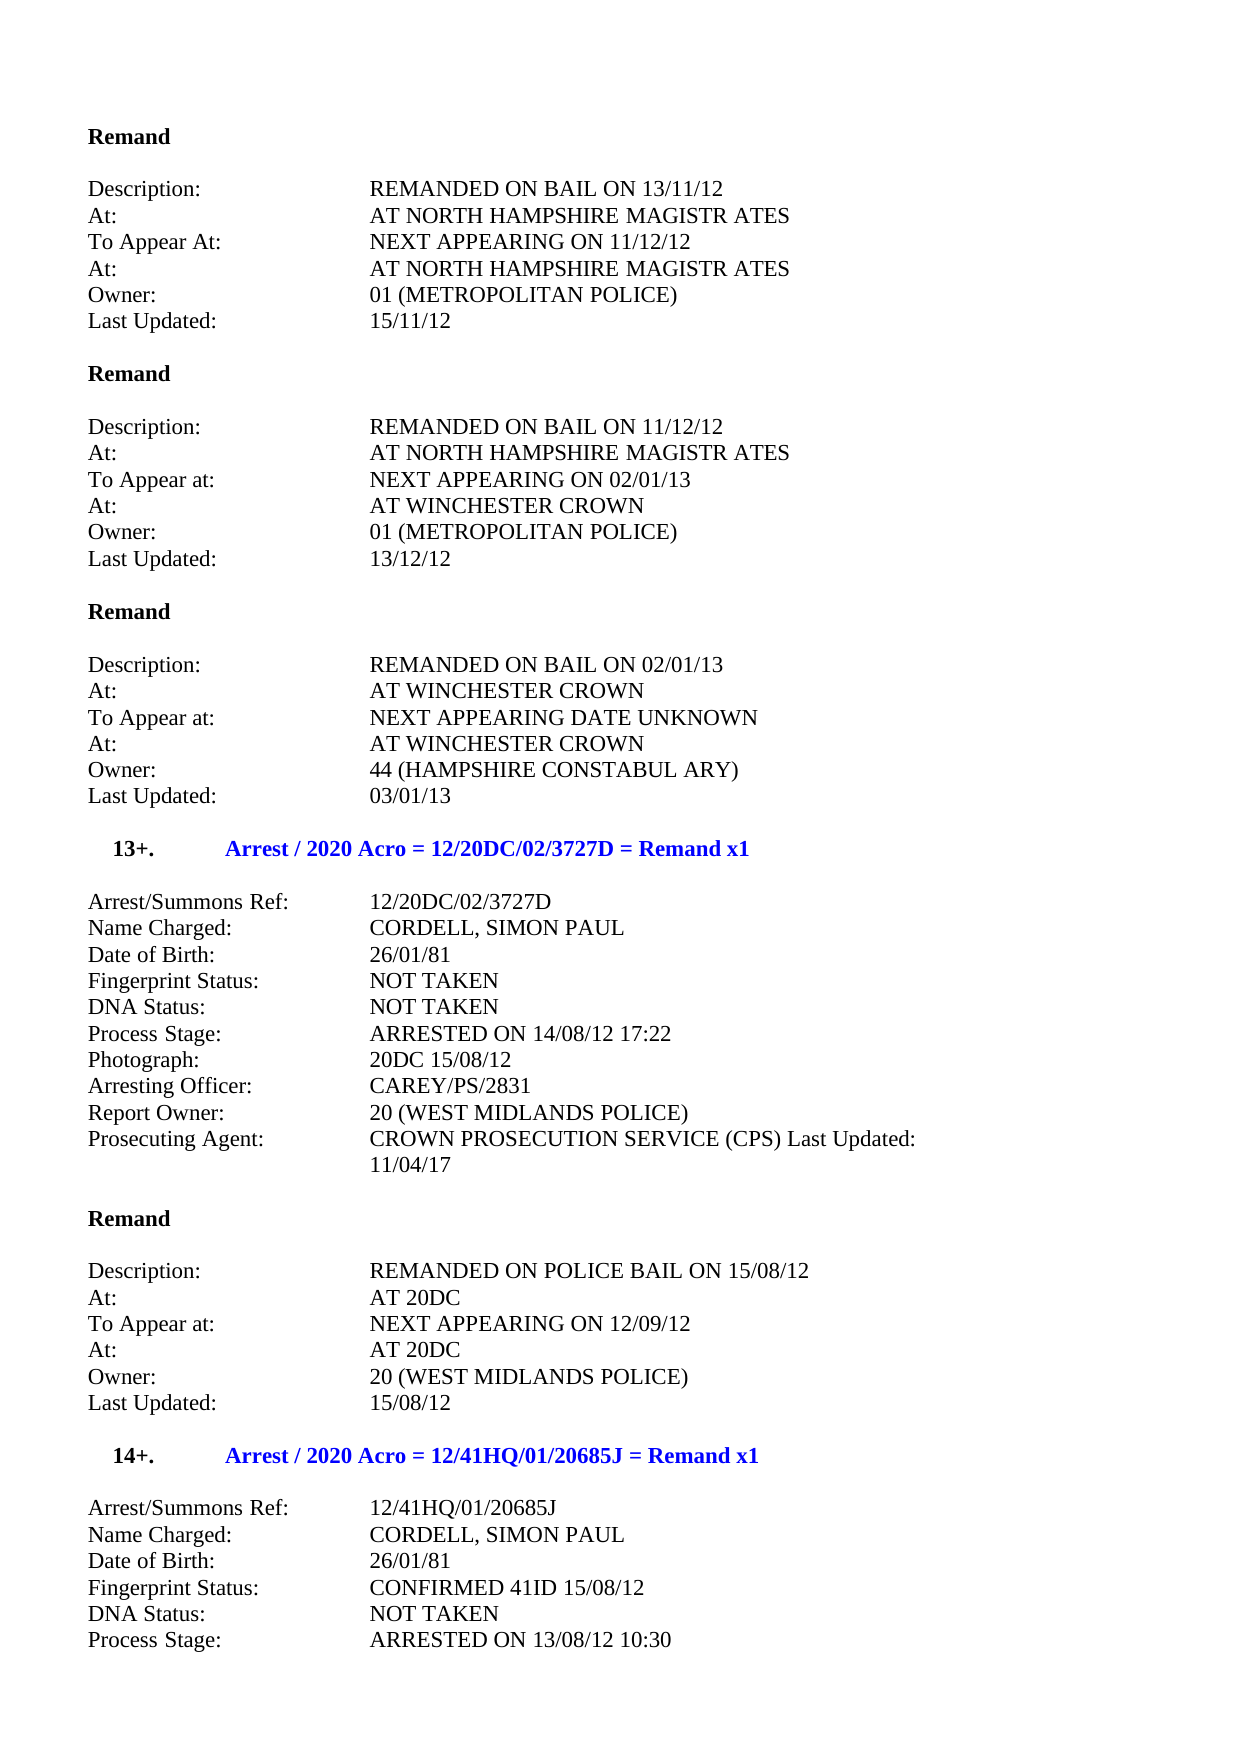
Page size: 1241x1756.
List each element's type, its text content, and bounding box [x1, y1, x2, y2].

text Date of Birth: 26/01/81 [88, 1547, 1165, 1573]
text Description: REMANDED ON BAIL ON 13/11/12 [88, 176, 1165, 202]
text Report Owner: 20 (WEST MIDLANDS POLICE) [88, 1099, 1165, 1125]
text Fingerprint Status: CONFIRMED 41ID 15/08/12 [88, 1573, 1165, 1600]
text Process Stage: ARRESTED ON 13/08/12 10:30 [88, 1626, 1165, 1653]
text To Appear At: NEXT APPEARING ON 11/12/12 [88, 228, 1165, 254]
text Last Updated: 03/01/13 [88, 783, 1165, 809]
text At: AT NORTH HAMPSHIRE MAGISTR ATES [88, 202, 1165, 228]
text To Appear at: NEXT APPEARING DATE UNKNOWN [88, 703, 1165, 730]
text Last Updated: 15/11/12 [88, 307, 1165, 334]
text At: AT WINCHESTER CROWN [88, 492, 1165, 518]
text Last Updated: 15/08/12 [88, 1389, 1165, 1415]
text Name Charged: CORDELL, SIMON PAUL [88, 914, 1165, 941]
text Owner: 01 (METROPOLITAN POLICE) [88, 518, 1165, 545]
text Arresting Officer: CAREY/PS/2831 [88, 1072, 1165, 1099]
subtitle Arrest / 2020 Acro = 12/41HQ/01/20685J = Remand x1 [112, 1442, 1165, 1468]
text At: AT 20DC [88, 1284, 1165, 1310]
subtitle Arrest / 2020 Acro = 12/20DC/02/3727D = Remand x1 [112, 835, 1165, 862]
text Description: REMANDED ON BAIL ON 11/12/12 [88, 413, 1165, 439]
text At: AT NORTH HAMPSHIRE MAGISTR ATES [88, 254, 1165, 281]
text At: AT WINCHESTER CROWN [88, 677, 1165, 703]
text Owner: 44 (HAMPSHIRE CONSTABUL ARY) [88, 756, 1165, 783]
text DNA Status: NOT TAKEN [88, 993, 1165, 1020]
text Remand [88, 360, 1165, 387]
text Name Charged: CORDELL, SIMON PAUL [88, 1521, 1165, 1547]
text Arrest/Summons Ref: 12/20DC/02/3727D [88, 888, 1165, 914]
text To Appear at: NEXT APPEARING ON 12/09/12 [88, 1310, 1165, 1336]
text Remand [88, 598, 1165, 624]
text Arrest/Summons Ref: 12/41HQ/01/20685J [88, 1494, 1165, 1521]
text Photograph: 20DC 15/08/12 [88, 1046, 1165, 1072]
text DNA Status: NOT TAKEN [88, 1600, 1165, 1626]
text Description: REMANDED ON BAIL ON 02/01/13 [88, 651, 1165, 677]
text Description: REMANDED ON POLICE BAIL ON 15/08/12 [88, 1257, 1165, 1284]
text At: AT WINCHESTER CROWN [88, 730, 1165, 756]
text At: AT NORTH HAMPSHIRE MAGISTR ATES [88, 439, 1165, 466]
text Owner: 20 (WEST MIDLANDS POLICE) [88, 1363, 1165, 1389]
text Last Updated: 13/12/12 [88, 545, 1165, 571]
text Date of Birth: 26/01/81 [88, 941, 1165, 967]
text Owner: 01 (METROPOLITAN POLICE) [88, 281, 1165, 307]
text At: AT 20DC [88, 1336, 1165, 1363]
text Remand [88, 1204, 1165, 1231]
text Prosecuting Agent: CROWN PROSECUTION SERVICE (CPS) Last Updated: 11/04/17 [88, 1125, 927, 1178]
text Remand [88, 123, 1165, 149]
text Fingerprint Status: NOT TAKEN [88, 967, 1165, 993]
text Process Stage: ARRESTED ON 14/08/12 17:22 [88, 1020, 1165, 1046]
text To Appear at: NEXT APPEARING ON 02/01/13 [88, 466, 1165, 492]
